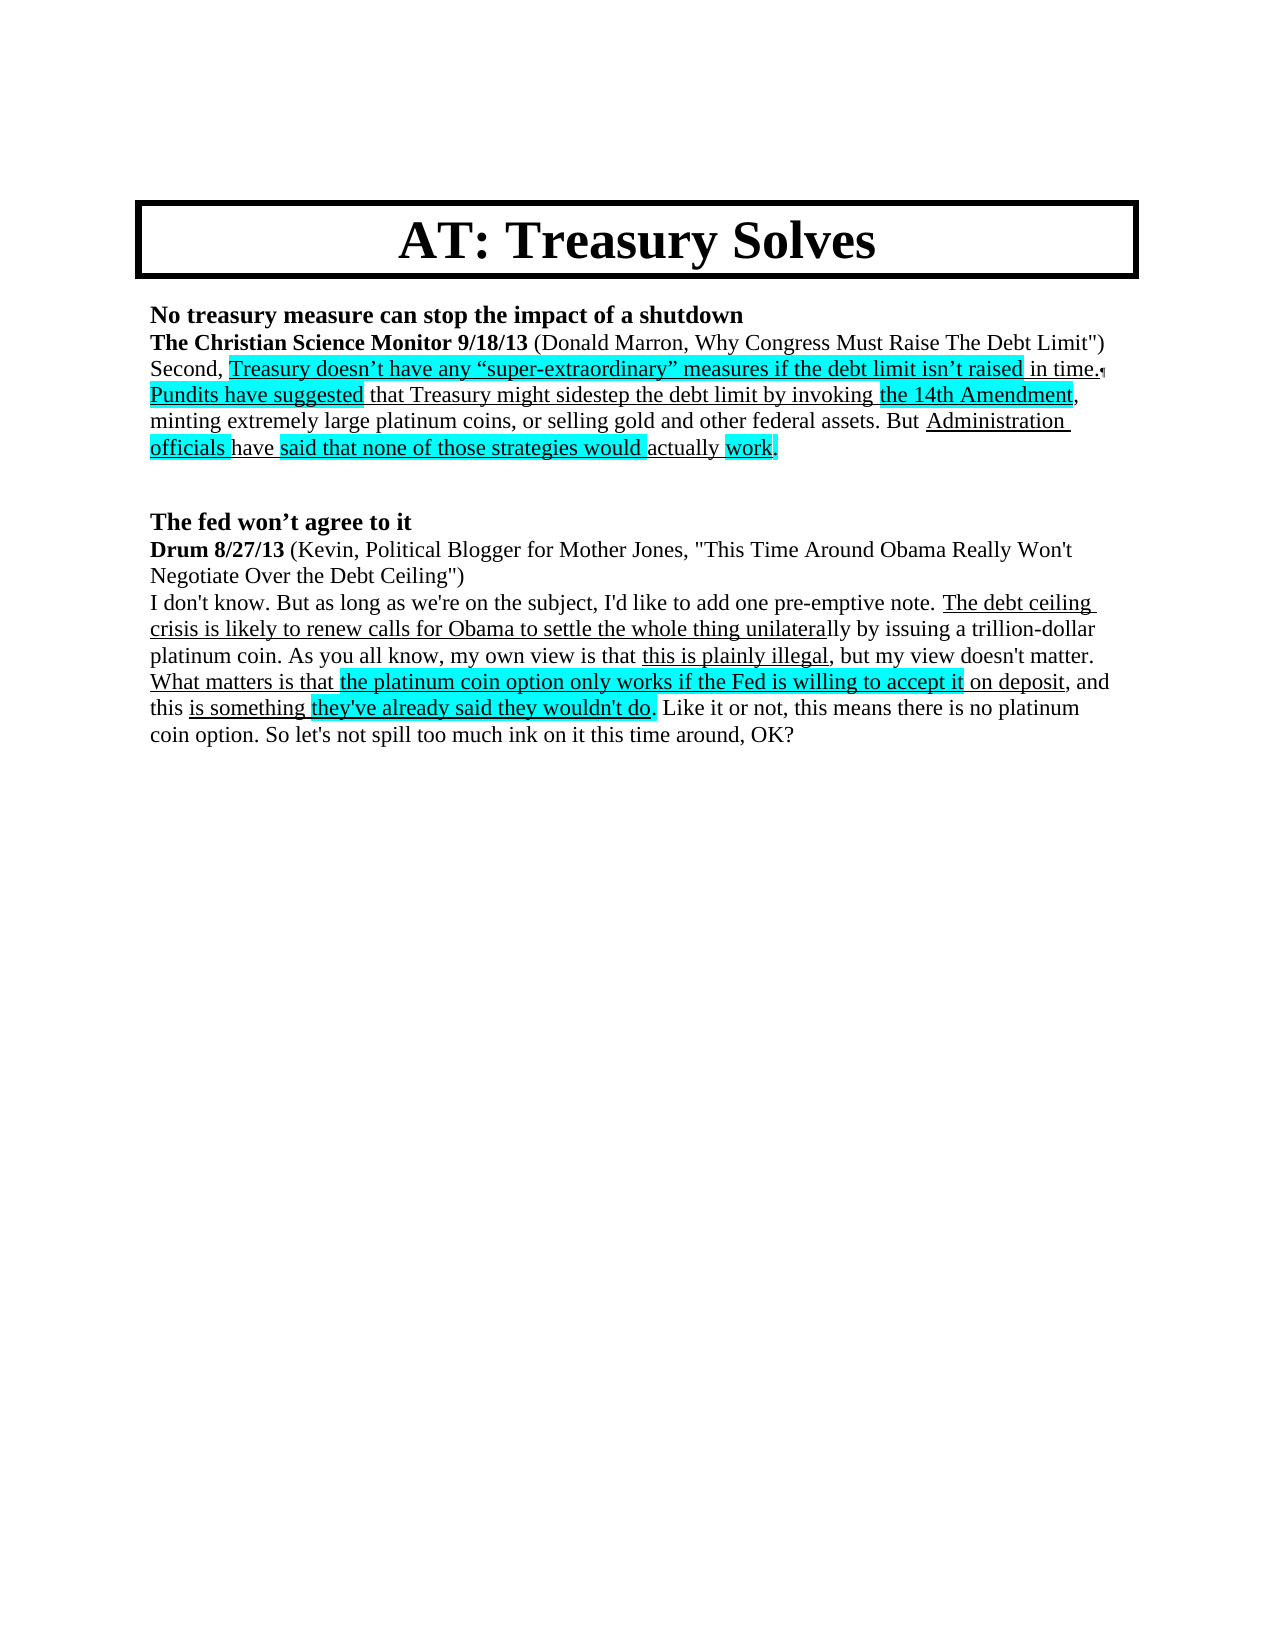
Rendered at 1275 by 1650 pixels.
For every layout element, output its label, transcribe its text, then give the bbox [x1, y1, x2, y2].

text I don't know. But as long as we're on the subject, I'd like to add one pre-emptive note. The debt ceiling crisis is likely to renew calls for Obama to settle the whole thing unilaterally by issuing a trillion-dollar platinum coin. As you all know, my own view is that this is plainly illegal, but my view doesn't matter. What matters is that the platinum coin option only works if the Fed is willing to accept it on deposit, and this is something they've already said they wouldn't do. Like it or not, this means there is no platinum coin option. So let's not spill too much ink on it this time around, OK? [150, 589, 1125, 747]
subtitle No treasury measure can stop the impact of a shutdown [150, 300, 1125, 328]
text Second, Treasury doesn’t have any “super-extraordinary” measures if the debt limit isn’t raised in time.¶ Pundits have suggested that Treasury might sidestep the debt limit by invoking the 14th Amendment, minting extremely large platinum coins, or selling gold and other federal assets. But Administration officials have said that none of those strategies would actually work. [150, 355, 1125, 460]
text The Christian Science Monitor 9/18/13 (Donald Marron, Why Congress Must Raise The Debt Limit") [150, 328, 1125, 355]
subtitle The fed won’t agree to it [150, 507, 1125, 536]
subtitle AT: Treasury Solves [142, 206, 1133, 273]
text Drum 8/27/13 (Kevin, Political Blogger for Mother Jones, "This Time Around Obama Really Won't Negotiate Over the Debt Ceiling") [150, 536, 1125, 589]
